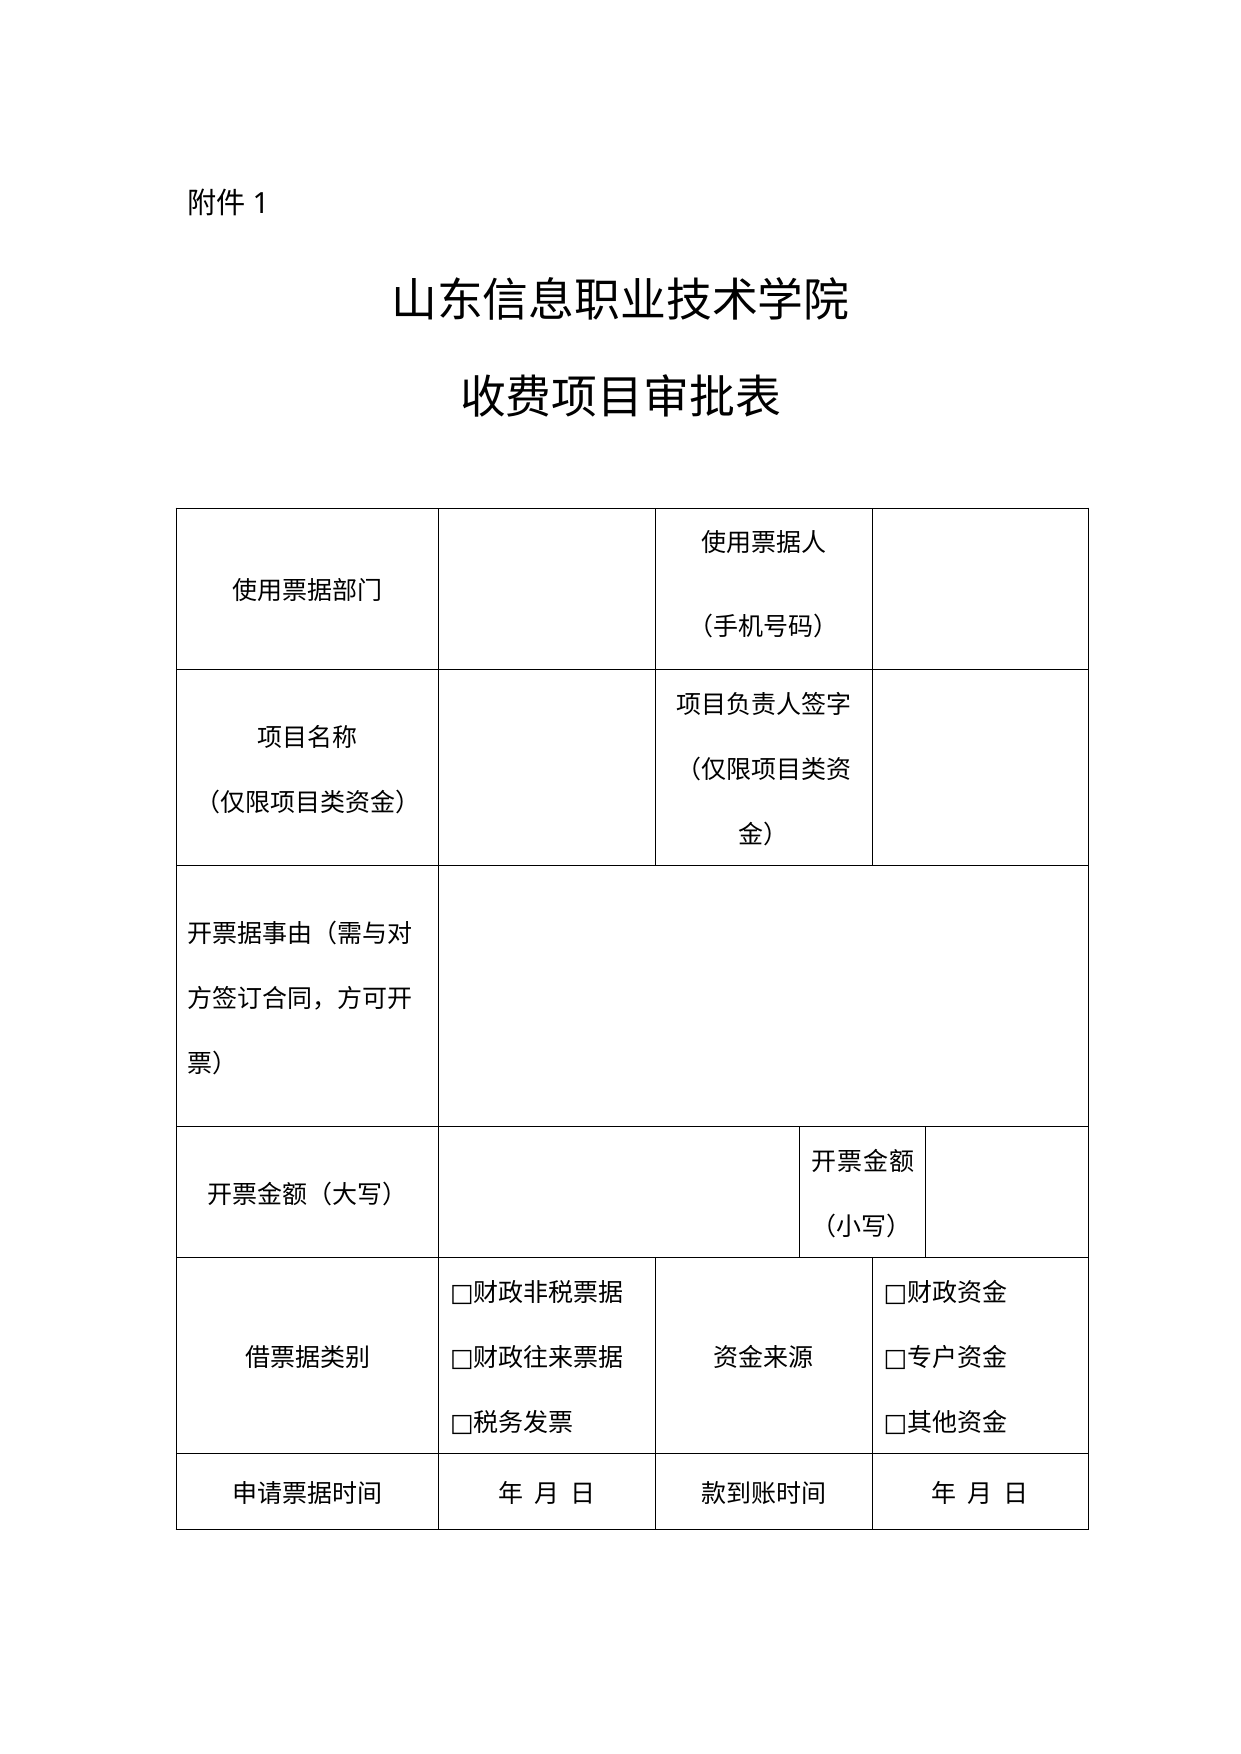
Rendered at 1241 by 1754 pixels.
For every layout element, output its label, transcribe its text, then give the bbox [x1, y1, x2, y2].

table_cell 开票金额（大写） [177, 1127, 438, 1257]
table_cell [439, 670, 655, 865]
table_cell 年 月 日 [439, 1454, 655, 1528]
table_header [873, 509, 1088, 669]
table_cell 申请票据时间 [177, 1454, 438, 1528]
text 附件 1 [187, 162, 1053, 227]
table_cell [873, 670, 1088, 865]
table_cell 开票据事由（需与对方签订合同，方可开票） [177, 866, 438, 1126]
table_cell 资金来源 [656, 1258, 872, 1453]
table_cell [439, 1127, 799, 1257]
table_cell 项目名称 （仅限项目类资金） [177, 670, 438, 865]
table_header 使用票据人 （手机号码） [656, 509, 872, 669]
table_header 使用票据部门 [177, 509, 438, 669]
text 山东信息职业技术学院 [187, 247, 1053, 345]
table_cell 项目负责人签字 （仅限项目类资金） [656, 670, 872, 865]
table_cell 开票金额（小写） [800, 1127, 925, 1257]
table_cell 年 月 日 [873, 1454, 1088, 1528]
table_cell 借票据类别 [177, 1258, 438, 1453]
text 收费项目审批表 [187, 345, 1053, 442]
table_cell □财政资金 □专户资金 □其他资金 [873, 1258, 1088, 1453]
table_cell [926, 1127, 1088, 1257]
table_cell 款到账时间 [656, 1454, 872, 1528]
table_cell □财政非税票据 □财政往来票据 □税务发票 [439, 1258, 655, 1453]
table_cell [439, 866, 1088, 1126]
table_header [439, 509, 655, 669]
